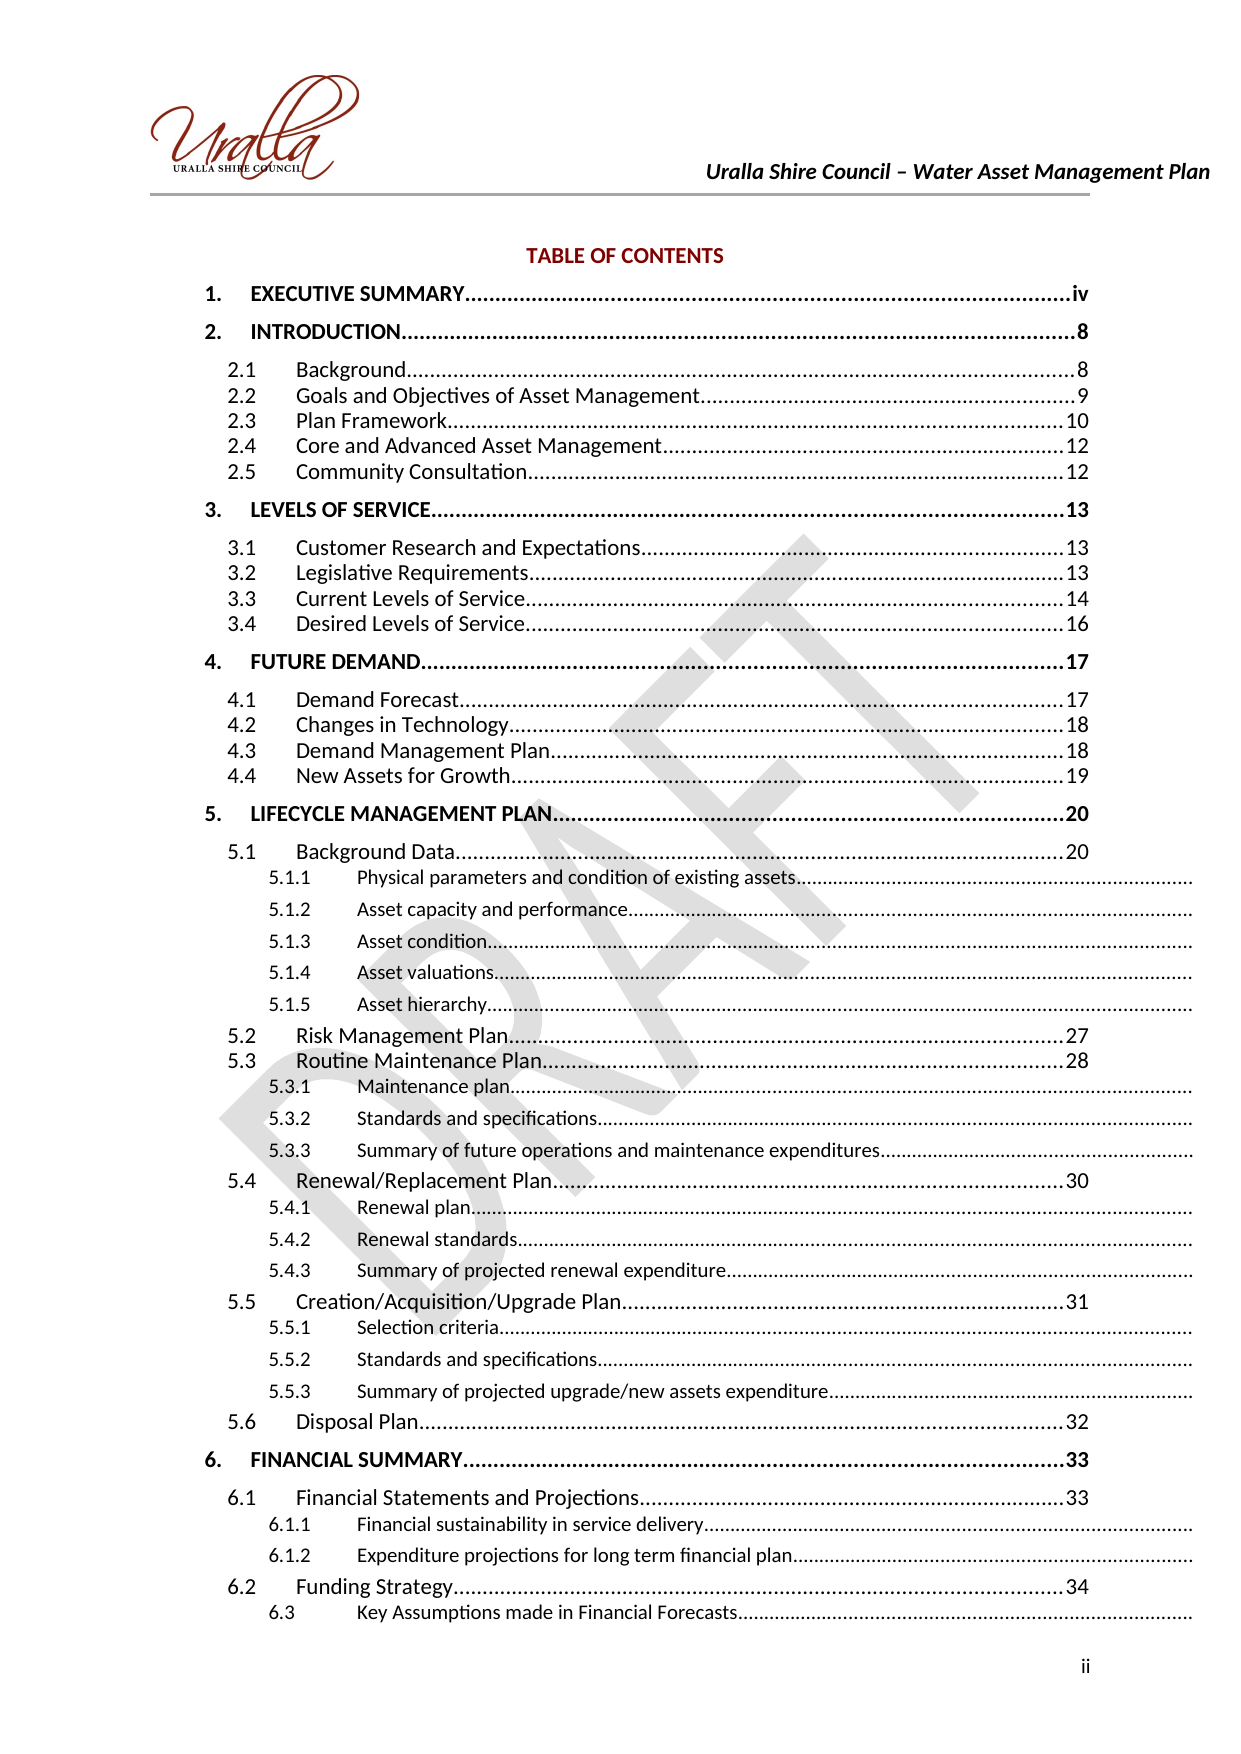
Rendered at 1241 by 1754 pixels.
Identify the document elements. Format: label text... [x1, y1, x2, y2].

text 5.1.4 Asset valuations 26 [268, 959, 1090, 985]
text 5.4.1 Renewal plan 30 [268, 1194, 1090, 1219]
text 5.5.2 Standards and specifications 32 [268, 1346, 1090, 1372]
text 2.1 Background 8 [227, 357, 1090, 383]
text 4.1 Demand Forecast 17 [227, 687, 1090, 712]
text 6.1.1 Financial sustainability in service delivery 33 [268, 1511, 1090, 1536]
text 2.5 Community Consultation 12 [227, 459, 1090, 484]
text 5.1.2 Asset capacity and performance 25 [268, 896, 1090, 922]
text 5.6 Disposal Plan 32 [227, 1409, 1090, 1435]
text 3.3 Current Levels of Service 14 [227, 586, 1090, 611]
text 5.1.3 Asset condition 25 [268, 928, 1090, 953]
text 5.3.1 Maintenance plan 28 [268, 1074, 1090, 1099]
text 3. LEVELS OF SERVICE 13 [204, 497, 1090, 522]
text 6. FINANCIAL SUMMARY 33 [204, 1447, 1090, 1473]
text 5.4.2 Renewal standards 30 [268, 1226, 1090, 1251]
text 5.4 Renewal/Replacement Plan 30 [227, 1169, 1090, 1194]
text 4.3 Demand Management Plan 18 [227, 738, 1090, 763]
picture [150, 75, 360, 180]
text 5.1.5 Asset hierarchy 26 [268, 991, 1090, 1017]
text 6.3 Key Assumptions made in Financial Forecasts 34 [268, 1599, 1090, 1625]
text 5.3.2 Standards and specifications 29 [268, 1105, 1090, 1131]
text 5.1.1 Physical parameters and condition of existing assets 20 [268, 864, 1090, 890]
text 2. INTRODUCTION 8 [204, 319, 1090, 345]
text 1. EXECUTIVE SUMMARY iv [204, 282, 1090, 307]
text 6.2 Funding Strategy 34 [227, 1574, 1090, 1599]
text 6.1 Financial Statements and Projections 33 [227, 1485, 1090, 1511]
text 2.4 Core and Advanced Asset Management 12 [227, 434, 1090, 459]
text 3.1 Customer Research and Expectations 13 [227, 535, 1090, 560]
text 5.2 Risk Management Plan 27 [227, 1023, 1090, 1048]
text 5.5.1 Selection criteria 31 [268, 1314, 1090, 1340]
text TABLE OF CONTENTS [159, 241, 1090, 269]
text 2.2 Goals and Objectives of Asset Management 9 [227, 383, 1090, 408]
text 2.3 Plan Framework 10 [227, 408, 1090, 434]
text 5.5 Creation/Acquisition/Upgrade Plan 31 [227, 1289, 1090, 1314]
text 4.2 Changes in Technology 18 [227, 712, 1090, 738]
text 3.2 Legislative Requirements 13 [227, 560, 1090, 586]
text 5.3 Routine Maintenance Plan 28 [227, 1048, 1090, 1074]
text 4. FUTURE DEMAND 17 [204, 649, 1090, 674]
text 5.5.3 Summary of projected upgrade/new assets expenditure 32 [268, 1378, 1090, 1403]
text 3.4 Desired Levels of Service 16 [227, 611, 1090, 637]
text 5.1 Background Data 20 [227, 839, 1090, 864]
text 4.4 New Assets for Growth 19 [227, 763, 1090, 789]
text 5.4.3 Summary of projected renewal expenditure 30 [268, 1257, 1090, 1283]
text 5.3.3 Summary of future operations and maintenance expenditures 29 [268, 1137, 1090, 1162]
text 6.1.2 Expenditure projections for long term financial plan 34 [268, 1542, 1090, 1568]
text 5. LIFECYCLE MANAGEMENT PLAN 20 [204, 801, 1090, 827]
